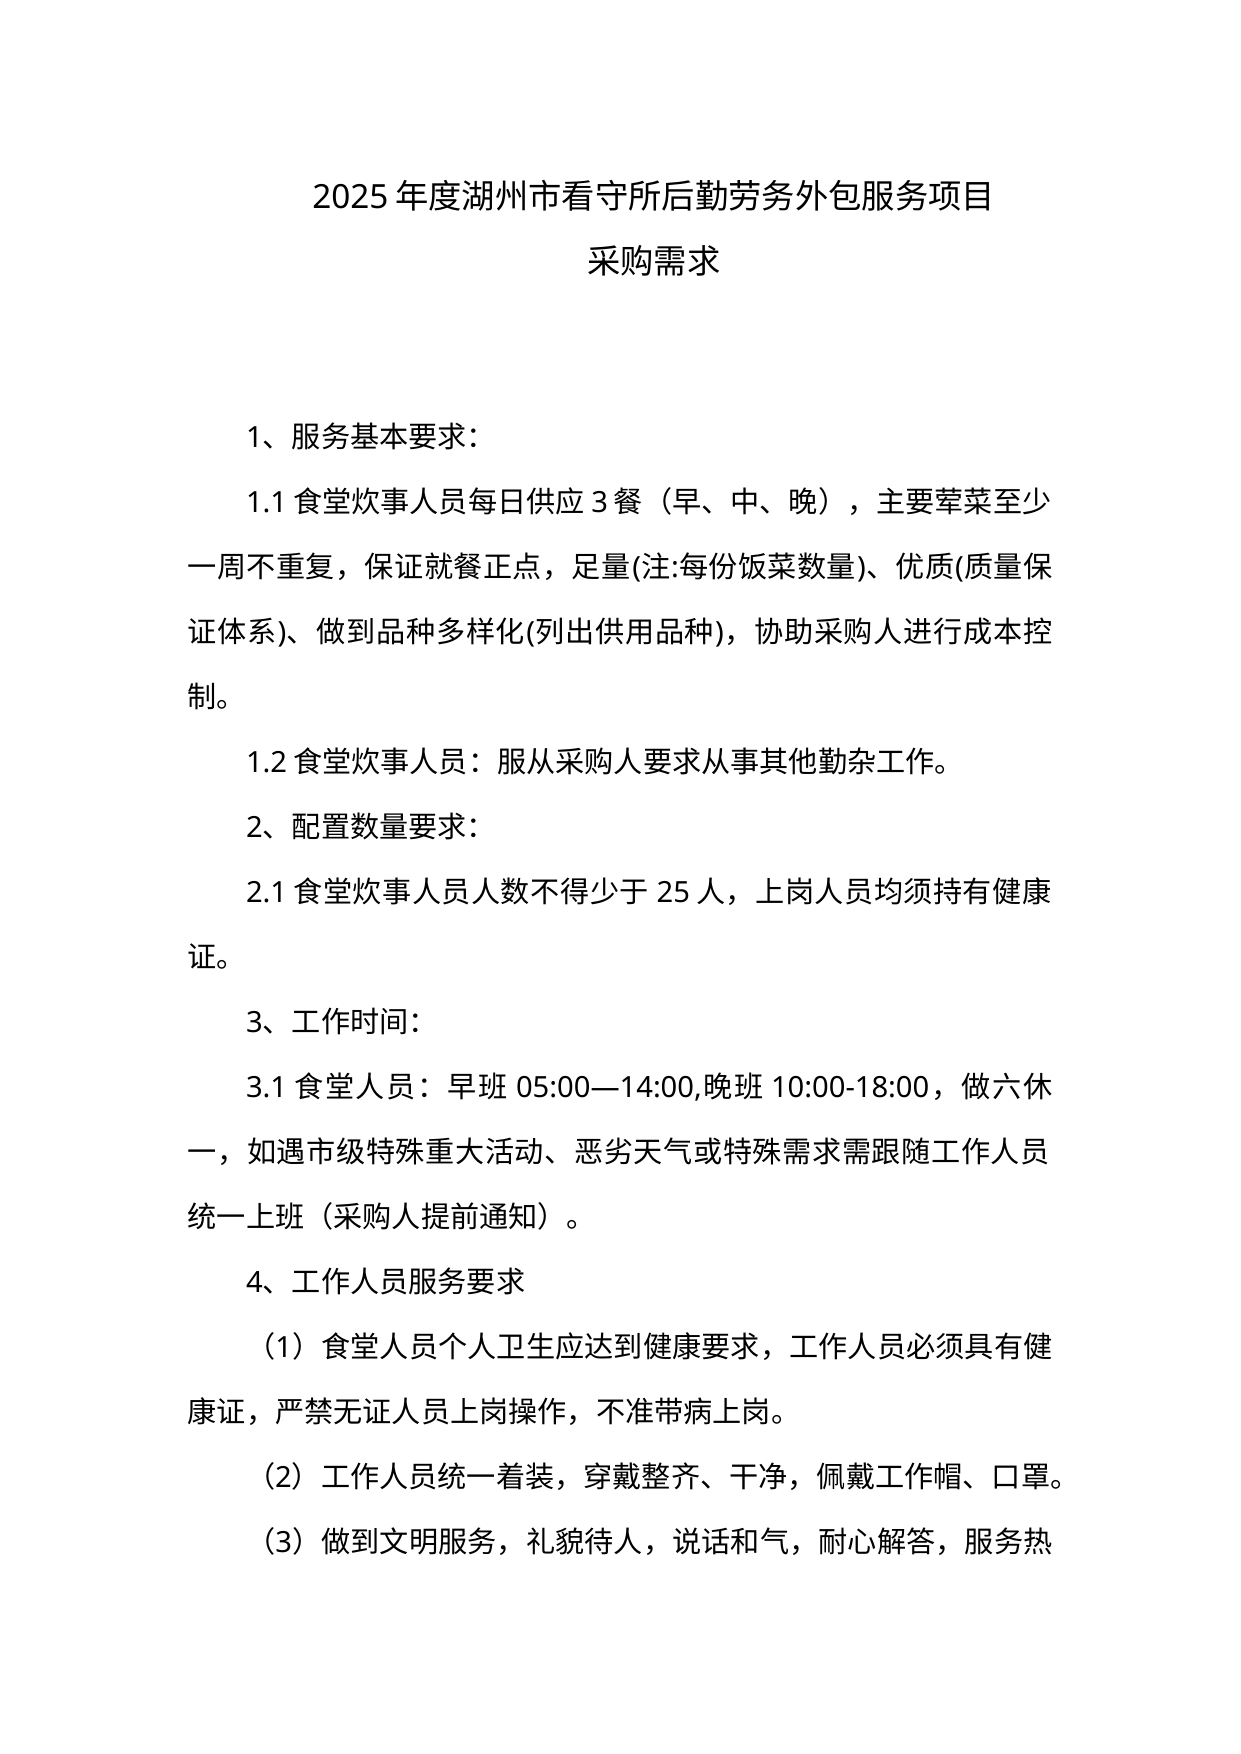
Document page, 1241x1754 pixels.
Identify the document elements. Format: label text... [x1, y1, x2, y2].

text 4、工作人员服务要求 [187, 1247, 1053, 1312]
text 3.1食堂人员：早班05:00—14:00,晚班10:00-18:00，做六休一，如遇市级特殊重大活动、恶劣天气或特殊需求需跟随工作人员统一上班（采购人提前通知）。 [187, 1052, 1053, 1247]
text （2）工作人员统一着装，穿戴整齐、干净，佩戴工作帽、口罩。 [187, 1442, 1053, 1507]
text 采购需求 [187, 227, 1053, 292]
text （1）食堂人员个人卫生应达到健康要求，工作人员必须具有健康证，严禁无证人员上岗操作，不准带病上岗。 [187, 1312, 1053, 1442]
text 3、工作时间： [187, 987, 1053, 1052]
text 2025年度湖州市看守所后勤劳务外包服务项目 [187, 162, 1053, 227]
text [187, 1507, 1053, 1572]
text 2.1食堂炊事人员人数不得少于25人，上岗人员均须持有健康证。 [187, 857, 1053, 987]
text 1、服务基本要求： [187, 402, 1053, 467]
text 1.1食堂炊事人员每日供应3餐（早、中、晚），主要荤菜至少一周不重复，保证就餐正点，足量(注:每份饭菜数量)、优质(质量保证体系)、做到品种多样化(列出供用品种)，协助采购人进行成本控制。 [187, 467, 1053, 727]
text 1.2食堂炊事人员：服从采购人要求从事其他勤杂工作。 [187, 727, 1053, 792]
text 2、配置数量要求： [187, 792, 1053, 857]
